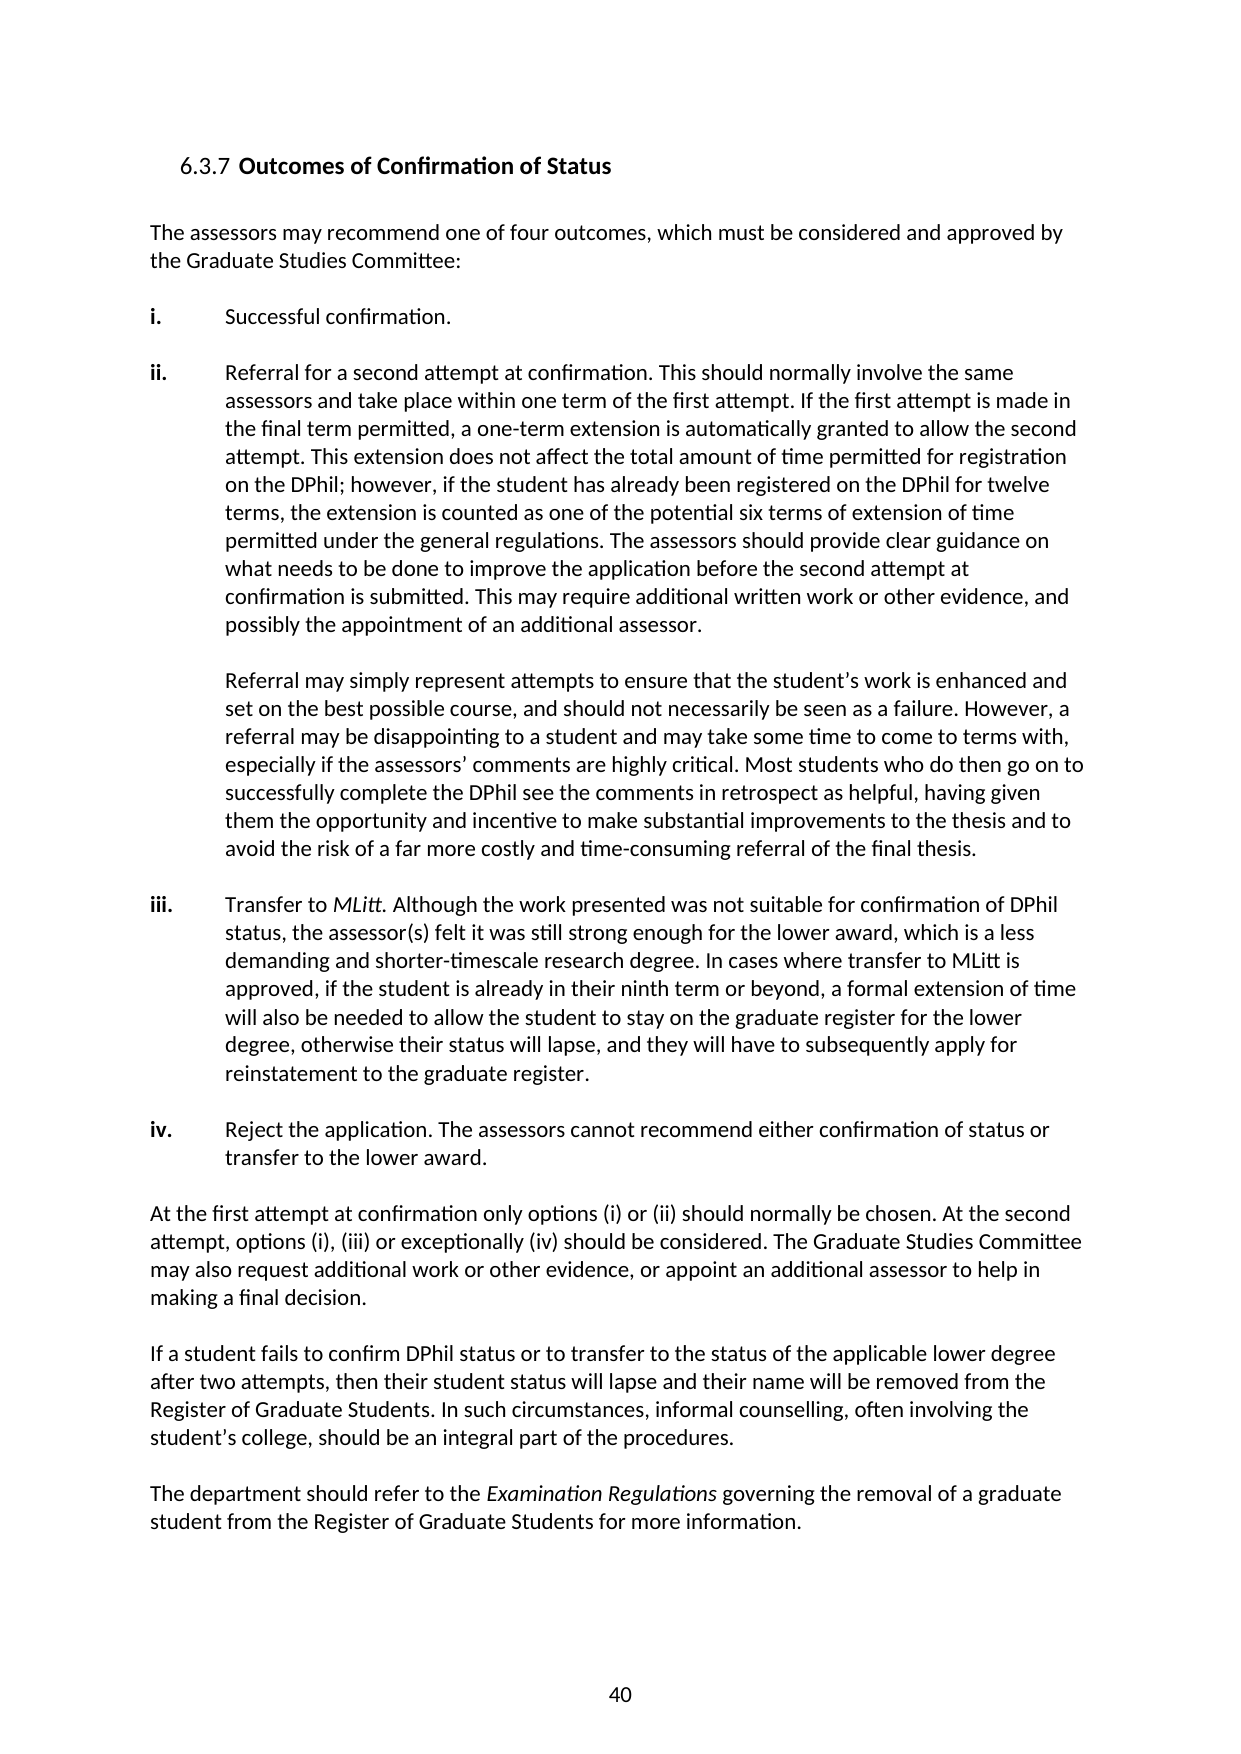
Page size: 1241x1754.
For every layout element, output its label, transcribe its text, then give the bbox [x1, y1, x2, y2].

text The assessors may recommend one of four outcomes, which must be considered and approved by the Graduate Studies Committee: [150, 218, 1090, 274]
text At the first attempt at confirmation only options (i) or (ii) should normally be chosen. At the second attempt, options (i), (iii) or exceptionally (iv) should be considered. The Graduate Studies Committee may also request additional work or other evidence, or appoint an additional assessor to help in making a final decision. [150, 1199, 1090, 1311]
list Reject the application. The assessors cannot recommend either confirmation of status or transfer to the lower award. [150, 1115, 1090, 1171]
text If a student fails to confirm DPhil status or to transfer to the status of the applicable lower degree after two attempts, then their student status will lapse and their name will be removed from the Register of Graduate Students. In such circumstances, informal counselling, often involving the student’s college, should be an integral part of the procedures. [150, 1339, 1090, 1451]
list Referral for a second attempt at confirmation. This should normally involve the same assessors and take place within one term of the first attempt. If the first attempt is made in the final term permitted, a one-term extension is automatically granted to allow the second attempt. This extension does not affect the total amount of time permitted for registration on the DPhil; however, if the student has already been registered on the DPhil for twelve terms, the extension is counted as one of the potential six terms of extension of time permitted under the general regulations. The assessors should provide clear guidance on what needs to be done to improve the application before the second attempt at confirmation is submitted. This may require additional written work or other evidence, and possibly the appointment of an additional assessor. [150, 358, 1090, 638]
text Referral may simply represent attempts to ensure that the student’s work is enhanced and set on the best possible course, and should not necessarily be seen as a failure. However, a referral may be disappointing to a student and may take some time to come to terms with, especially if the assessors’ comments are highly critical. Most students who do then go on to successfully complete the DPhil see the comments in retrospect as helpful, having given them the opportunity and incentive to make substantial improvements to the thesis and to avoid the risk of a far more costly and time-consuming referral of the final thesis. [225, 666, 1090, 862]
subtitle Outcomes of Confirmation of Status [179, 150, 1090, 181]
list Transfer to MLitt. Although the work presented was not suitable for confirmation of DPhil status, the assessor(s) felt it was still strong enough for the lower award, which is a less demanding and shorter-timescale research degree. In cases where transfer to MLitt is approved, if the student is already in their ninth term or beyond, a formal extension of time will also be needed to allow the student to stay on the graduate register for the lower degree, otherwise their status will lapse, and they will have to subsequently apply for reinstatement to the graduate register. [150, 891, 1090, 1087]
list Successful confirmation. [150, 302, 1090, 330]
text The department should refer to the Examination Regulations governing the removal of a graduate student from the Register of Graduate Students for more information. [150, 1479, 1090, 1535]
